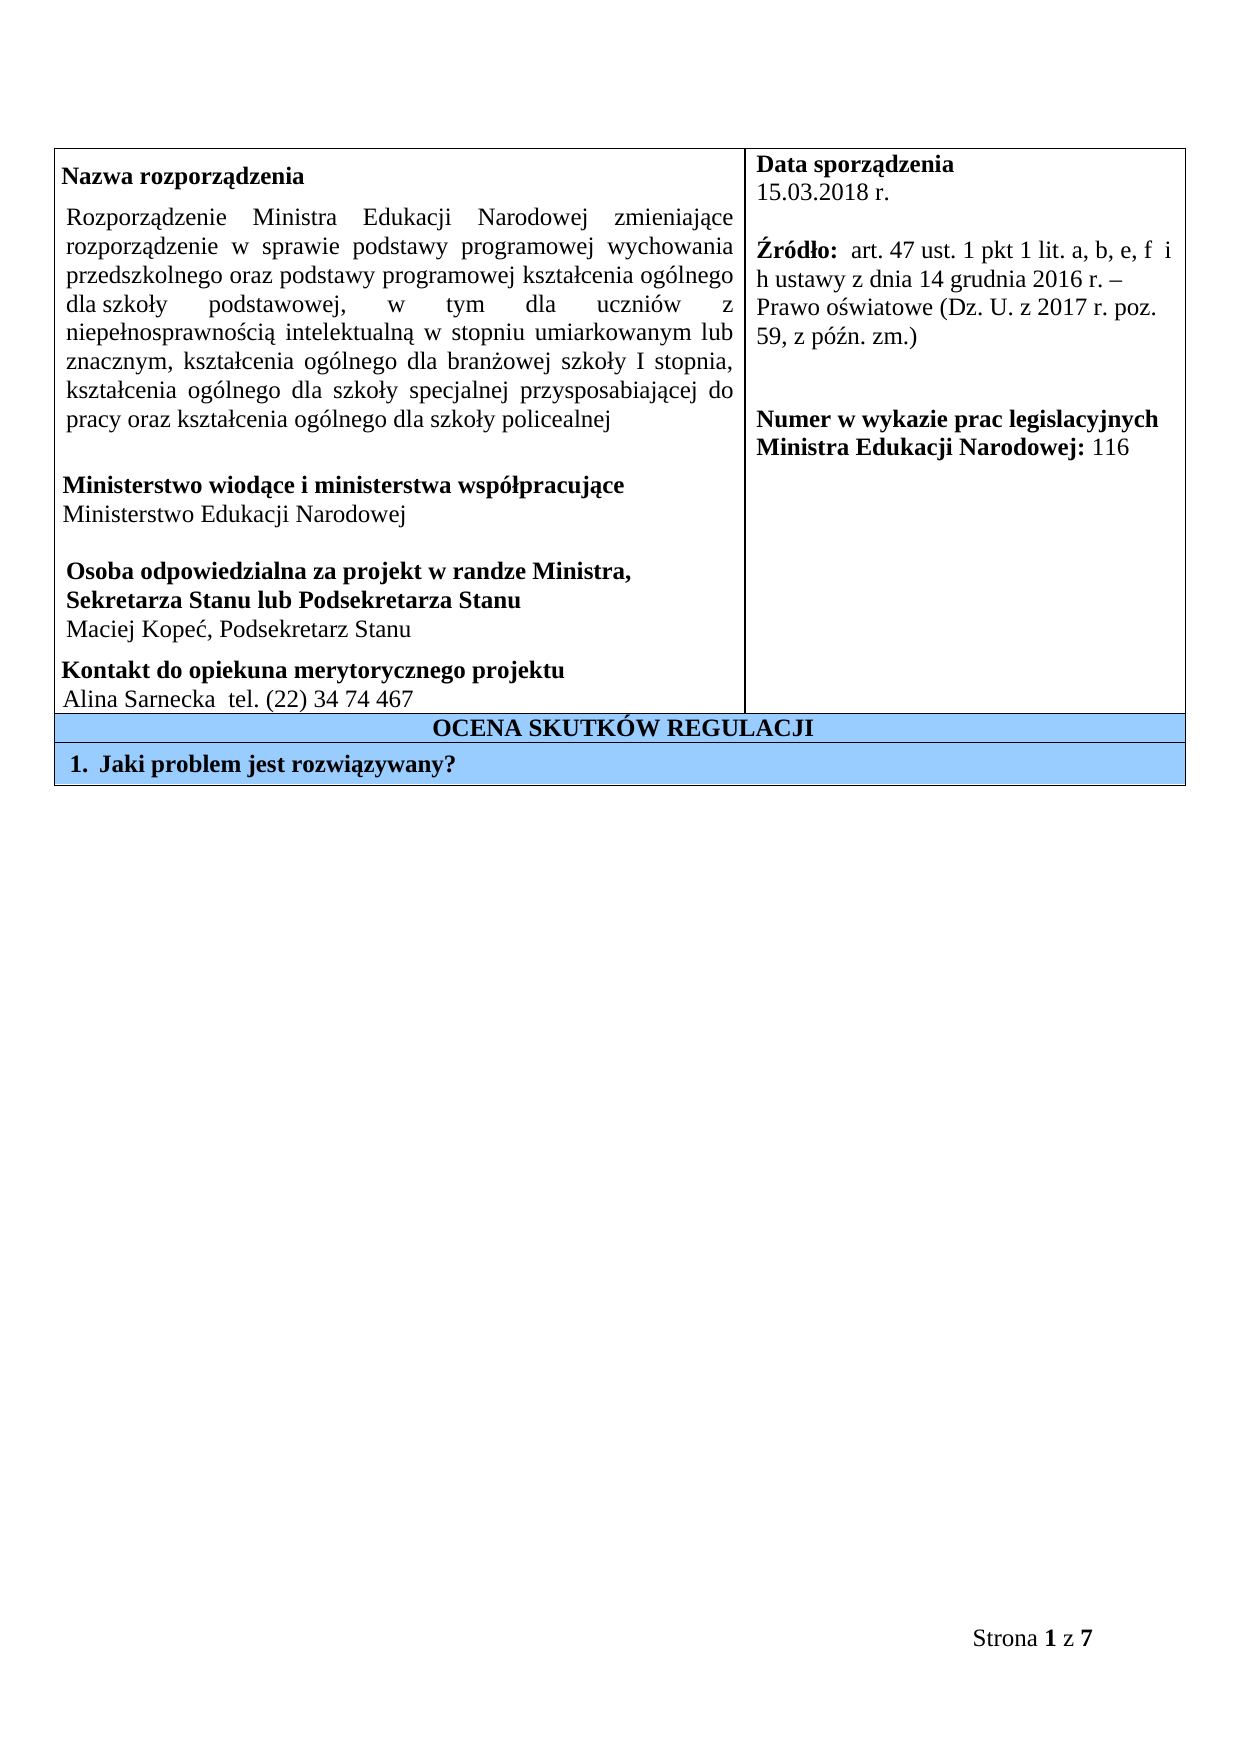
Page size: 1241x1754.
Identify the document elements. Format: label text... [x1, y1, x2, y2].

table_header Nazwa rozporządzenia Rozporządzenie Ministra Edukacji Narodowej zmieniające rozporządzenie w sprawie podstawy programowej wychowania przedszkolnego oraz podstawy programowej kształcenia ogólnego dla szkoły podstawowej, w tym dla uczniów z niepełnosprawnością intelektualną w stopniu umiarkowanym lub znacznym, kształcenia ogólnego dla branżowej szkoły I stopnia, kształcenia ogólnego dla szkoły specjalnej przysposabiającej do pracy oraz kształcenia ogólnego dla szkoły policealnej Ministerstwo wiodące i ministerstwa współpracujące Ministerstwo Edukacji Narodowej Osoba odpowiedzialna za projekt w randze Ministra, Sekretarza Stanu lub Podsekretarza Stanu Maciej Kopeć, Podsekretarz Stanu Kontakt do opiekuna merytorycznego projektu Alina Sarnecka tel. (22) 34 74 467 [55, 149, 744, 712]
table_header Data sporządzenia 15.03.2018 r. Źródło: art. 47 ust. 1 pkt 1 lit. a, b, e, f i h ustawy z dnia 14 grudnia 2016 r. – Prawo oświatowe (Dz. U. z 2017 r. poz. 59, z późn. zm.) Numer w wykazie prac legislacyjnych Ministra Edukacji Narodowej: 116 [746, 149, 1185, 712]
table_cell Jaki problem jest rozwiązywany? [55, 743, 1185, 784]
table_cell OCENA SKUTKÓW REGULACJI [55, 714, 1185, 742]
